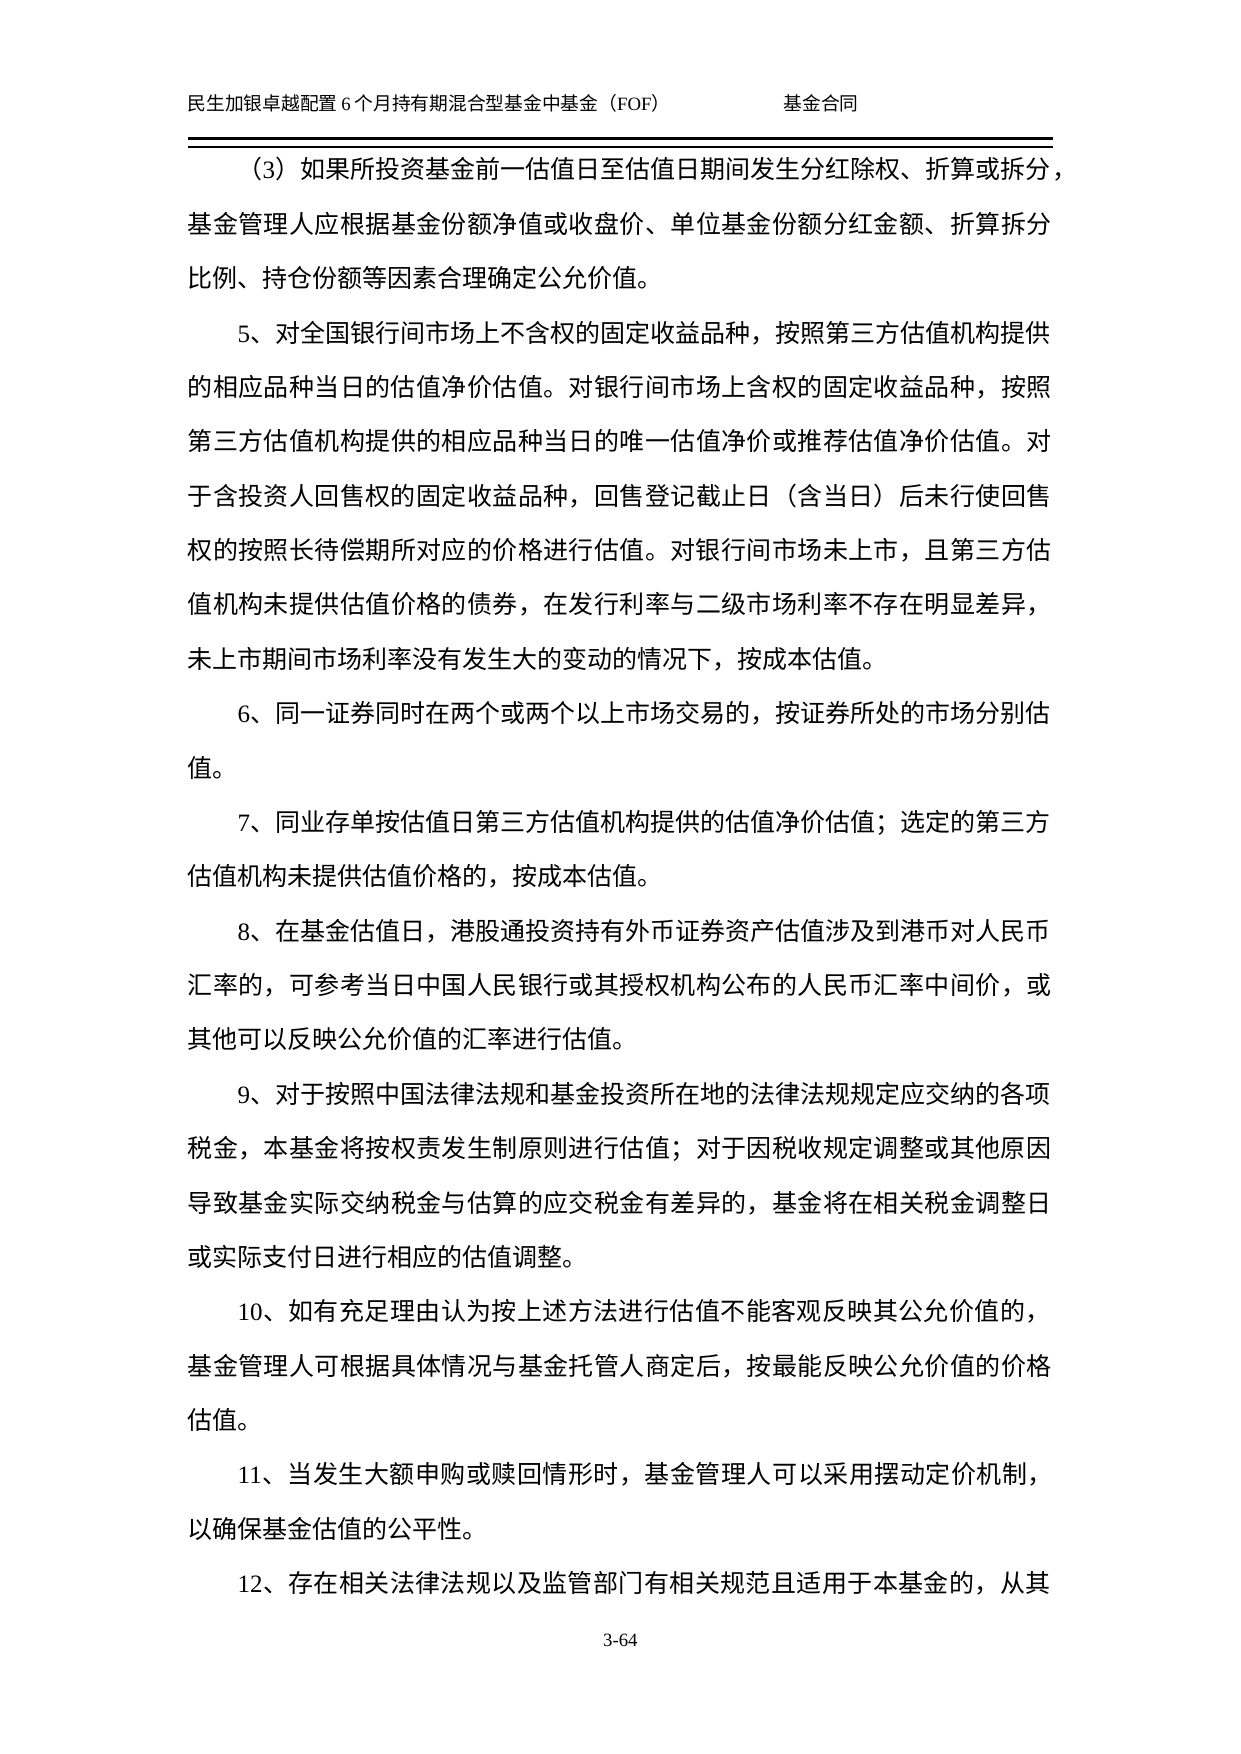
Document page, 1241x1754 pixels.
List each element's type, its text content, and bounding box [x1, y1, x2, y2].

text （3）如果所投资基金前一估值日至估值日期间发生分红除权、折算或拆分，基金管理人应根据基金份额净值或收盘价、单位基金份额分红金额、折算拆分比例、持仓份额等因素合理确定公允价值。 [187, 150, 1053, 295]
text 11、当发生大额申购或赎回情形时，基金管理人可以采用摆动定价机制，以确保基金估值的公平性。 [187, 1455, 1053, 1546]
text 7、同业存单按估值日第三方估值机构提供的估值净价估值；选定的第三方估值机构未提供估值价格的，按成本估值。 [187, 802, 1053, 893]
text 10、如有充足理由认为按上述方法进行估值不能客观反映其公允价值的，基金管理人可根据具体情况与基金托管人商定后，按最能反映公允价值的价格估值。 [187, 1292, 1053, 1437]
text 9、对于按照中国法律法规和基金投资所在地的法律法规规定应交纳的各项税金，本基金将按权责发生制原则进行估值；对于因税收规定调整或其他原因导致基金实际交纳税金与估算的应交税金有差异的，基金将在相关税金调整日或实际支付日进行相应的估值调整。 [187, 1074, 1053, 1274]
text 8、在基金估值日，港股通投资持有外币证券资产估值涉及到港币对人民币汇率的，可参考当日中国人民银行或其授权机构公布的人民币汇率中间价，或其他可以反映公允价值的汇率进行估值。 [187, 911, 1053, 1056]
text 6、同一证券同时在两个或两个以上市场交易的，按证券所处的市场分别估值。 [187, 694, 1053, 784]
text 5、对全国银行间市场上不含权的固定收益品种，按照第三方估值机构提供的相应品种当日的估值净价估值。对银行间市场上含权的固定收益品种，按照第三方估值机构提供的相应品种当日的唯一估值净价或推荐估值净价估值。对于含投资人回售权的固定收益品种，回售登记截止日（含当日）后未行使回售权的按照长待偿期所对应的价格进行估值。对银行间市场未上市，且第三方估值机构未提供估值价格的债券，在发行利率与二级市场利率不存在明显差异，未上市期间市场利率没有发生大的变动的情况下，按成本估值。 [187, 313, 1053, 676]
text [187, 1564, 1053, 1600]
